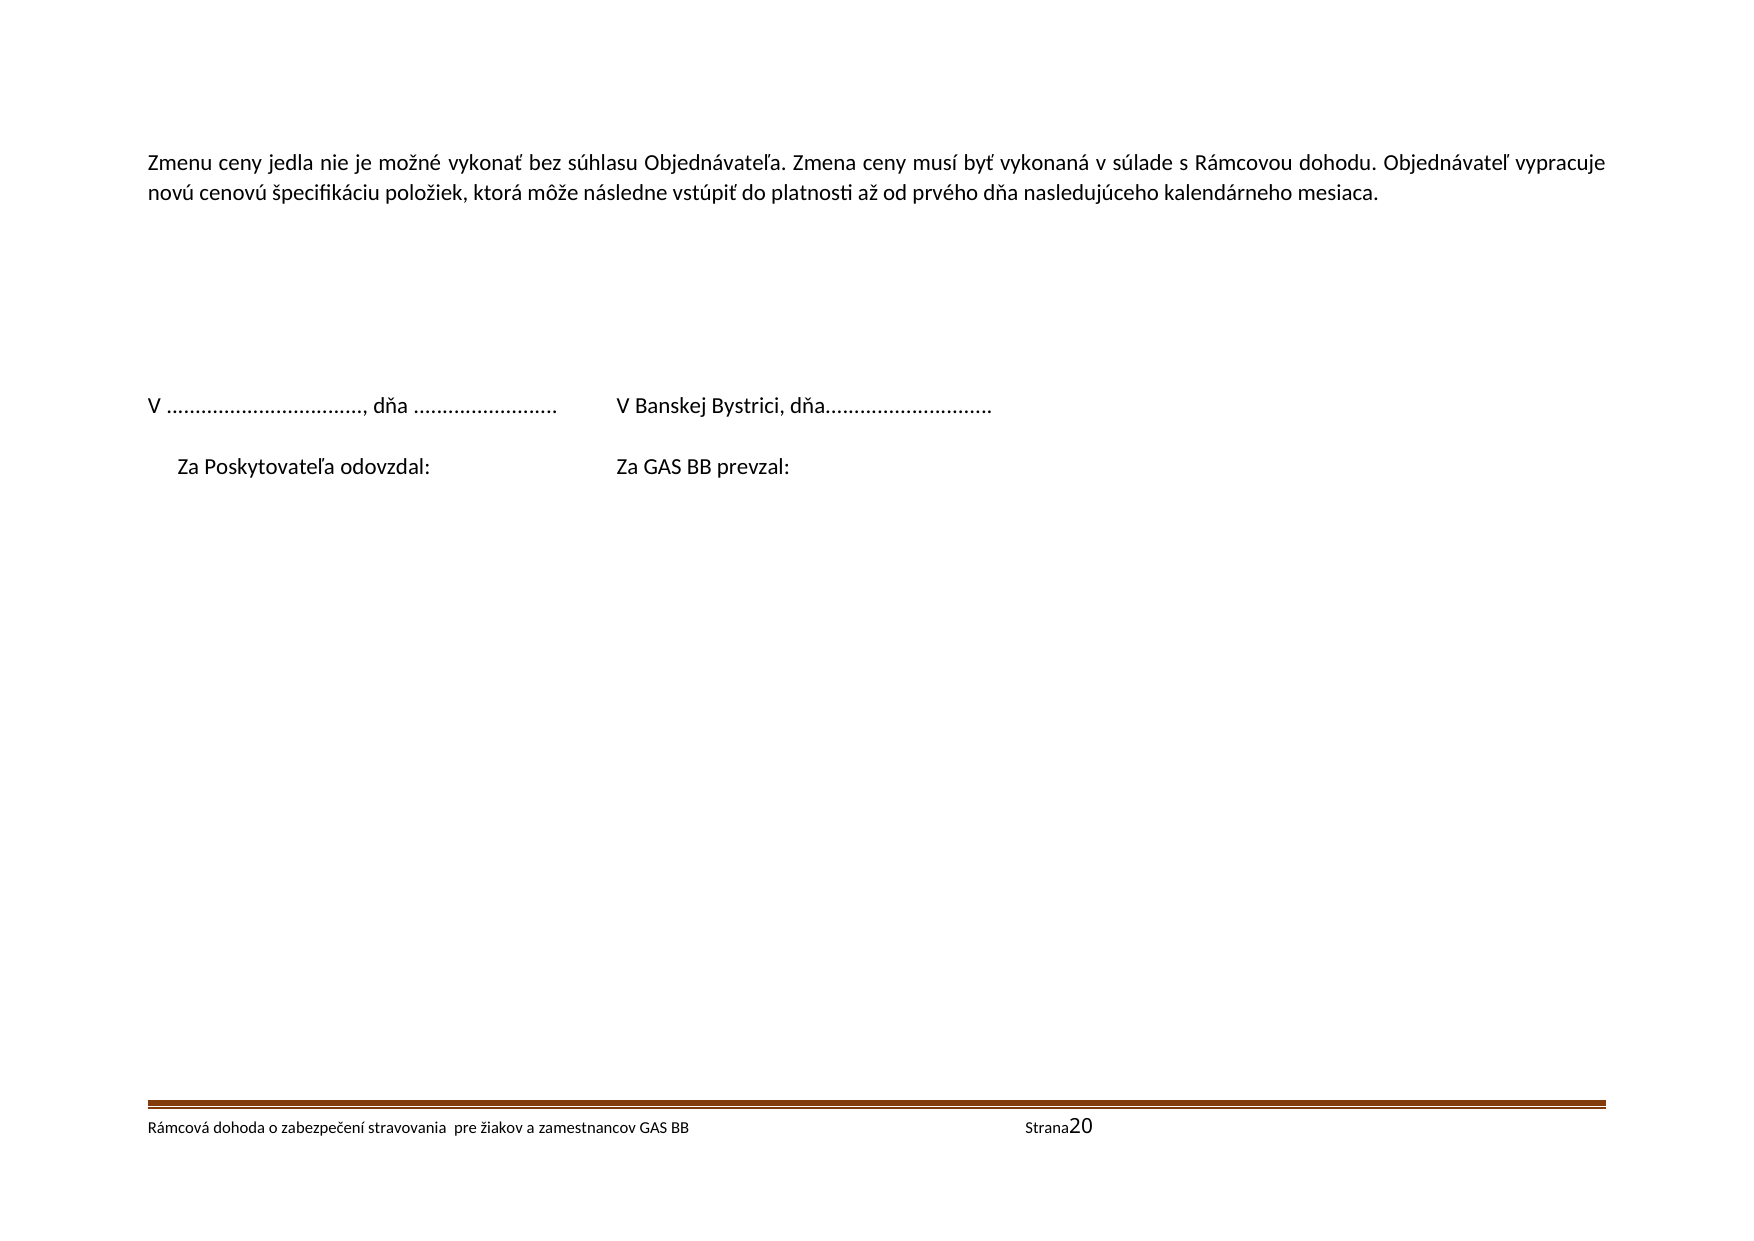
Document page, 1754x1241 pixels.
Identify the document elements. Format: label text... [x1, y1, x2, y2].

text Za Poskytovateľa odovzdal: Za GAS BB prevzal: [177, 452, 1609, 480]
text V .................................., dňa ......................... V Banskej Bystrici, dňa............................. [148, 391, 1606, 419]
text Zmenu ceny jedla nie je možné vykonať bez súhlasu Objednávateľa. Zmena ceny musí byť vykonaná v súlade s Rámcovou dohodu. Objednávateľ vypracuje novú cenovú špecifikáciu položiek, ktorá môže následne vstúpiť do platnosti až od prvého dňa nasledujúceho kalendárneho mesiaca. [148, 148, 1606, 206]
